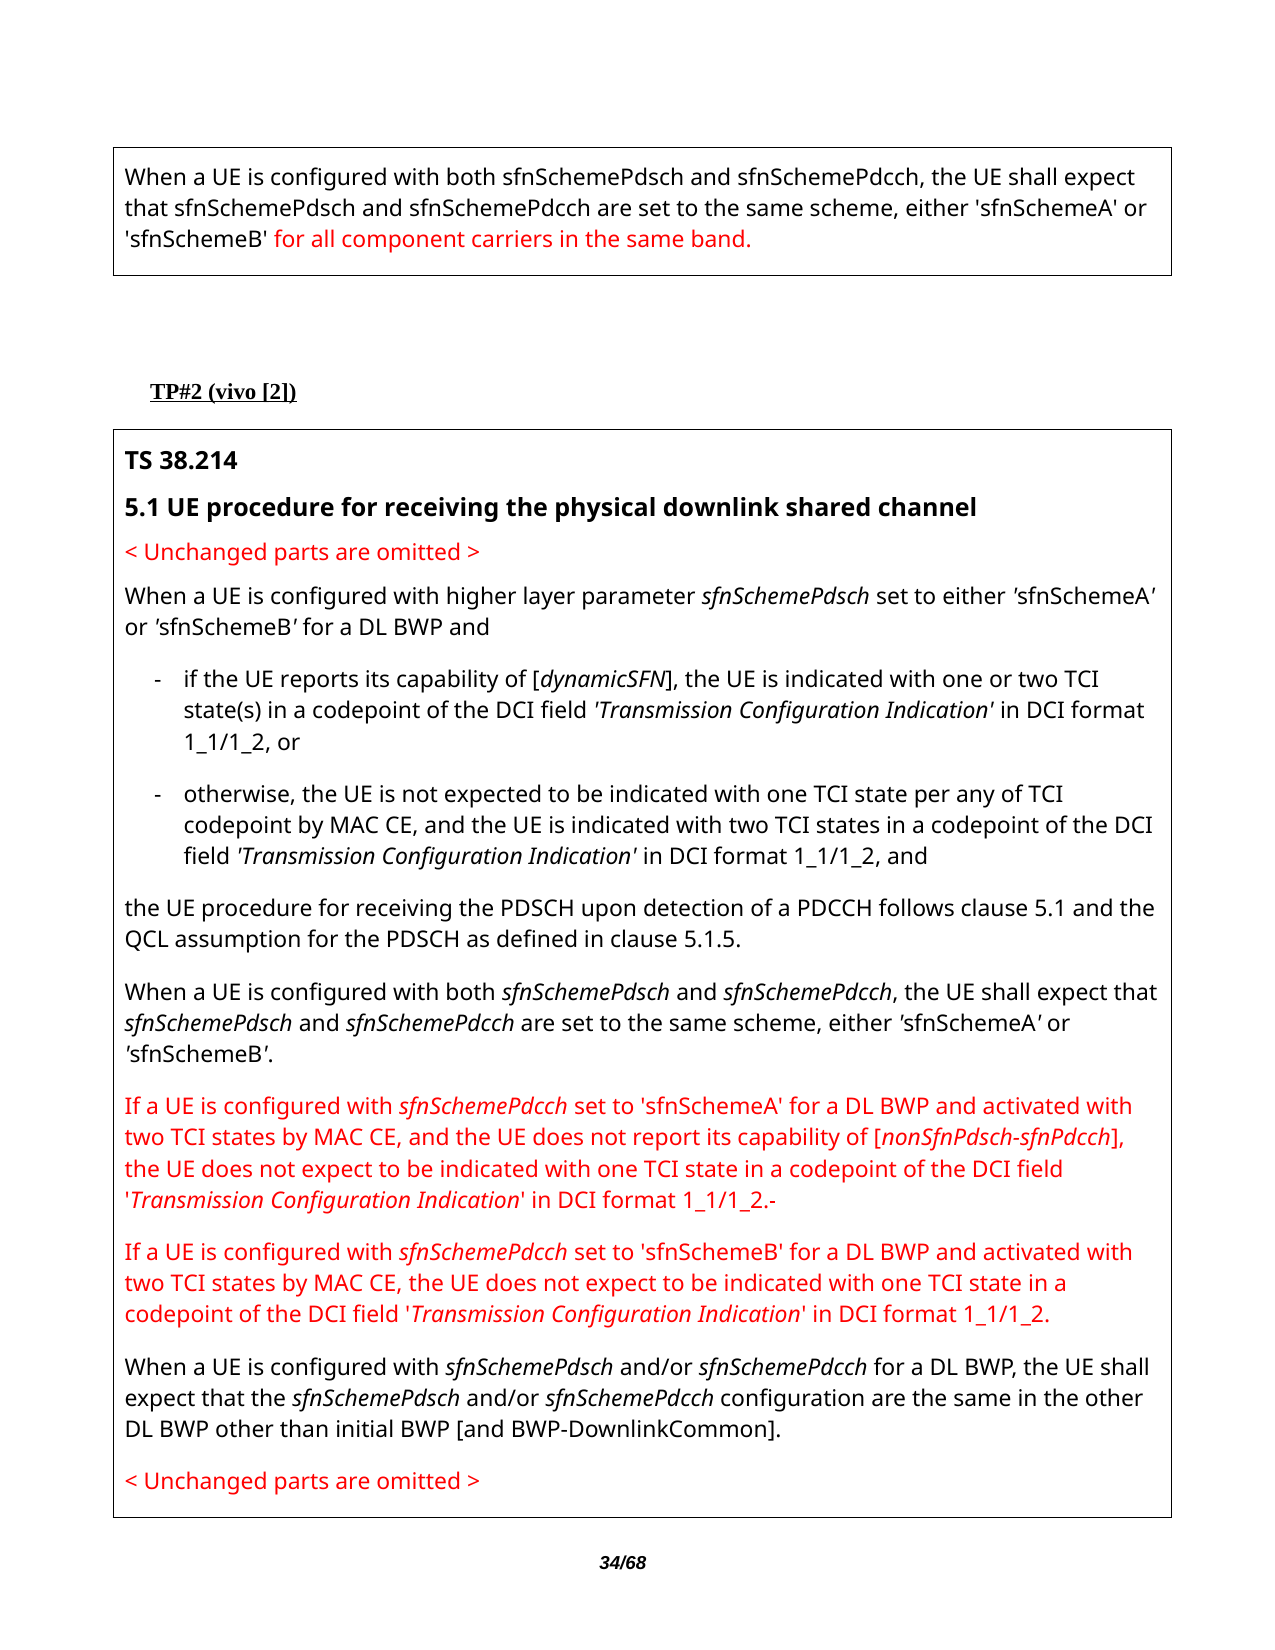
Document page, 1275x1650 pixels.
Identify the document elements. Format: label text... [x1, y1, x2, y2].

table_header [114, 148, 1171, 275]
text TP#2 (vivo [2]) [112, 378, 1172, 404]
table_header TS 38.214 5.1 UE procedure for receiving the physical downlink shared channel < Unchanged parts are omitted > When a UE is configured with higher layer parameter sfnSchemePdsch set to either 'sfnSchemeA' or 'sfnSchemeB' for a DL BWP and - if the UE reports its capability of [dynamicSFN], the UE is indicated with one or two TCI state(s) in a codepoint of the DCI field 'Transmission Configuration Indication' in DCI format 1_1/1_2, or - otherwise, the UE is not expected to be indicated with one TCI state per any of TCI codepoint by MAC CE, and the UE is indicated with two TCI states in a codepoint of the DCI field 'Transmission Configuration Indication' in DCI format 1_1/1_2, and the UE procedure for receiving the PDSCH upon detection of a PDCCH follows clause 5.1 and the QCL assumption for the PDSCH as defined in clause 5.1.5. When a UE is configured with both sfnSchemePdsch and sfnSchemePdcch, the UE shall expect that sfnSchemePdsch and sfnSchemePdcch are set to the same scheme, either 'sfnSchemeA' or 'sfnSchemeB'. If a UE is configured with sfnSchemePdcch set to 'sfnSchemeA' for a DL BWP and activated with two TCI states by MAC CE, and the UE does not report its capability of [nonSfnPdsch-sfnPdcch], the UE does not expect to be indicated with one TCI state in a codepoint of the DCI field 'Transmission Configuration Indication' in DCI format 1_1/1_2. If a UE is configured with sfnSchemePdcch set to 'sfnSchemeB' for a DL BWP and activated with two TCI states by MAC CE, the UE does not expect to be indicated with one TCI state in a codepoint of the DCI field 'Transmission Configuration Indication' in DCI format 1_1/1_2. When a UE is configured with sfnSchemePdsch and/or sfnSchemePdcch for a DL BWP, the UE shall expect that the sfnSchemePdsch and/or sfnSchemePdcch configuration are the same in the other DL BWP other than initial BWP [and BWP-DownlinkCommon]. < Unchanged parts are omitted > [114, 430, 1171, 1517]
